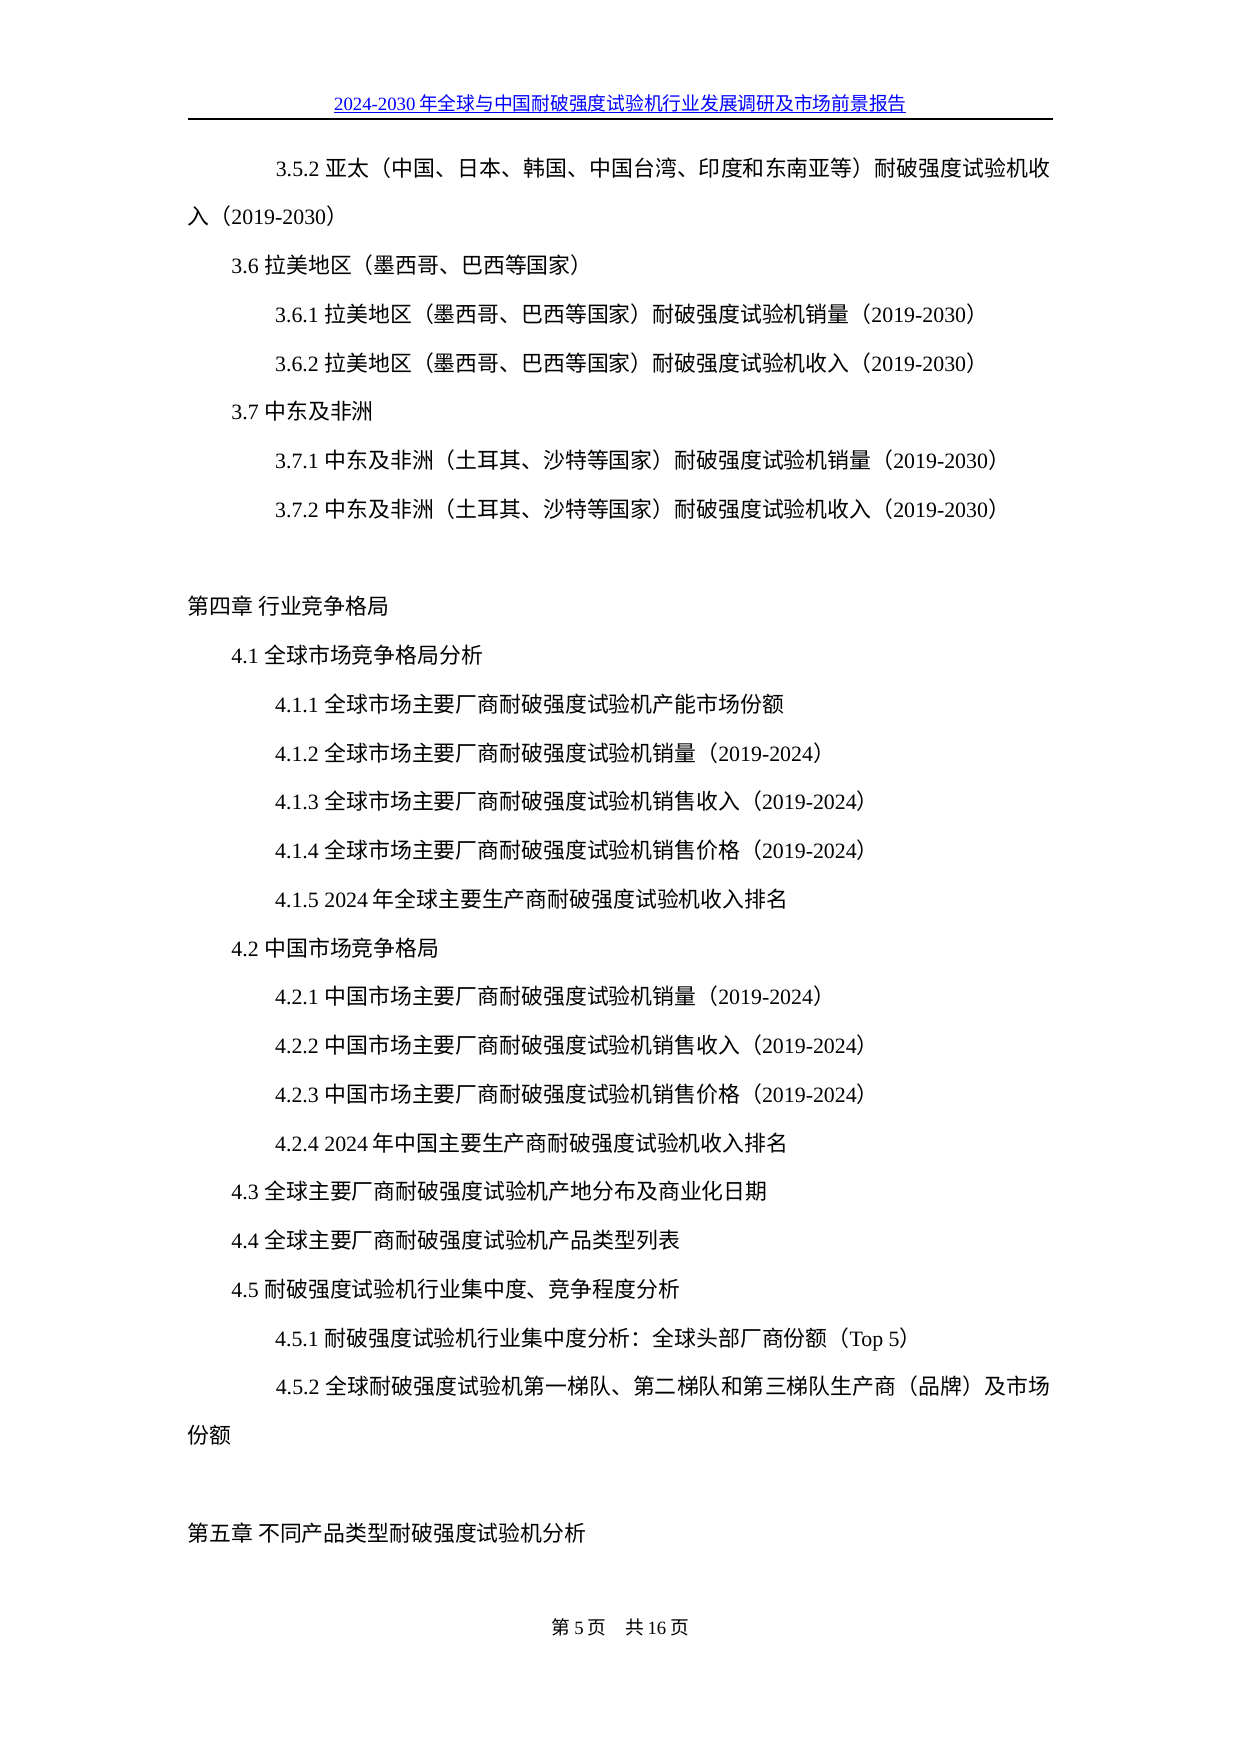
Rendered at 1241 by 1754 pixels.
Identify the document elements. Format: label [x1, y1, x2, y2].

text [187, 150, 1053, 1548]
